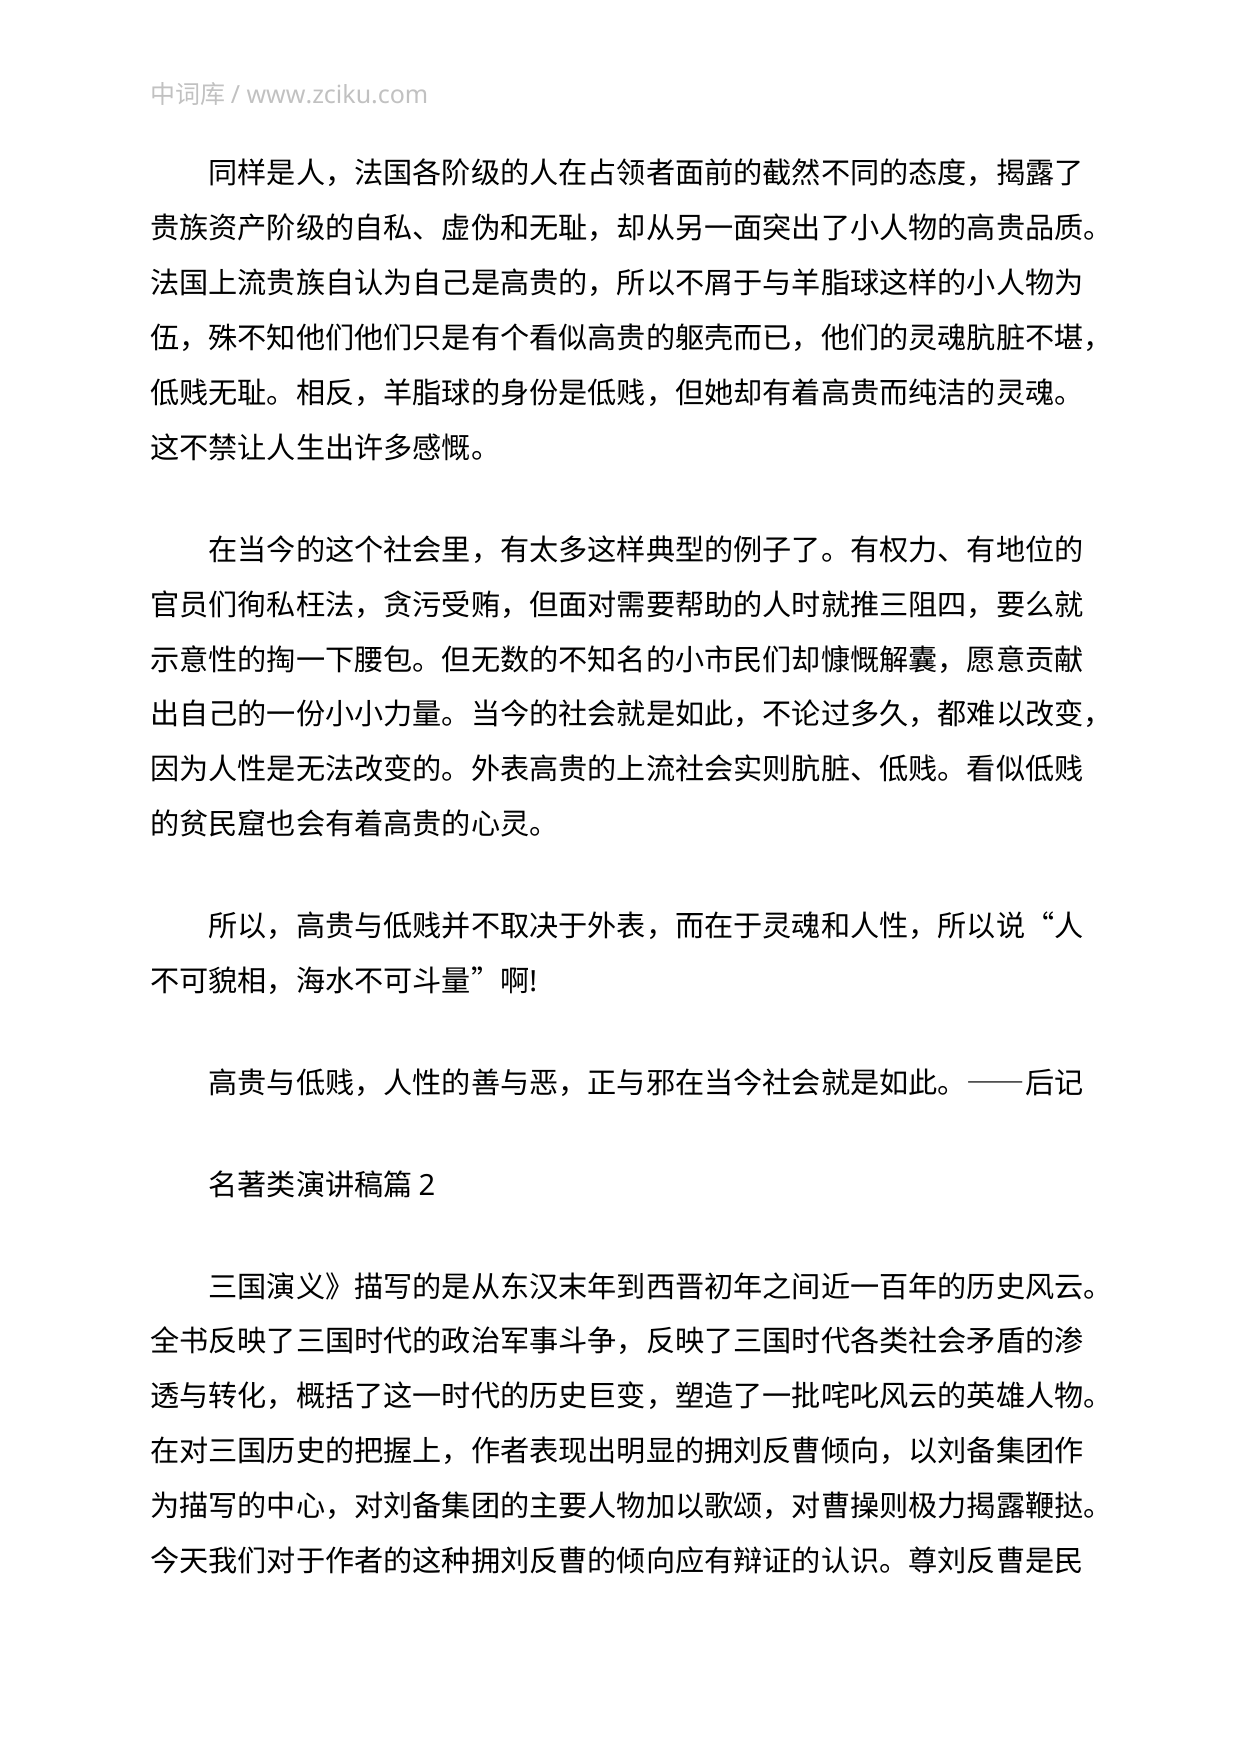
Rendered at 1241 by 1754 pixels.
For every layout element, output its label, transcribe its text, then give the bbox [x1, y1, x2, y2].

text 同样是人，法国各阶级的人在占领者面前的截然不同的态度，揭露了贵族资产阶级的自私、虚伪和无耻，却从另一面突出了小人物的高贵品质。法国上流贵族自认为自己是高贵的，所以不屑于与羊脂球这样的小人物为伍，殊不知他们他们只是有个看似高贵的躯壳而已，他们的灵魂肮脏不堪，低贱无耻。相反，羊脂球的身份是低贱，但她却有着高贵而纯洁的灵魂。这不禁让人生出许多感慨。 [150, 150, 1090, 467]
text 在当今的这个社会里，有太多这样典型的例子了。有权力、有地位的官员们徇私枉法，贪污受贿，但面对需要帮助的人时就推三阻四，要么就示意性的掏一下腰包。但无数的不知名的小市民们却慷慨解囊，愿意贡献出自己的一份小小力量。当今的社会就是如此，不论过多久，都难以改变，因为人性是无法改变的。外表高贵的上流社会实则肮脏、低贱。看似低贱的贫民窟也会有着高贵的心灵。 [150, 526, 1090, 843]
text 高贵与低贱，人性的善与恶，正与邪在当今社会就是如此。——后记 [150, 1059, 1090, 1102]
text 名著类演讲稿篇2 [150, 1161, 1090, 1203]
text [150, 1263, 1090, 1580]
text 所以，高贵与低贱并不取决于外表，而在于灵魂和人性，所以说“人不可貌相，海水不可斗量”啊! [150, 902, 1090, 1000]
